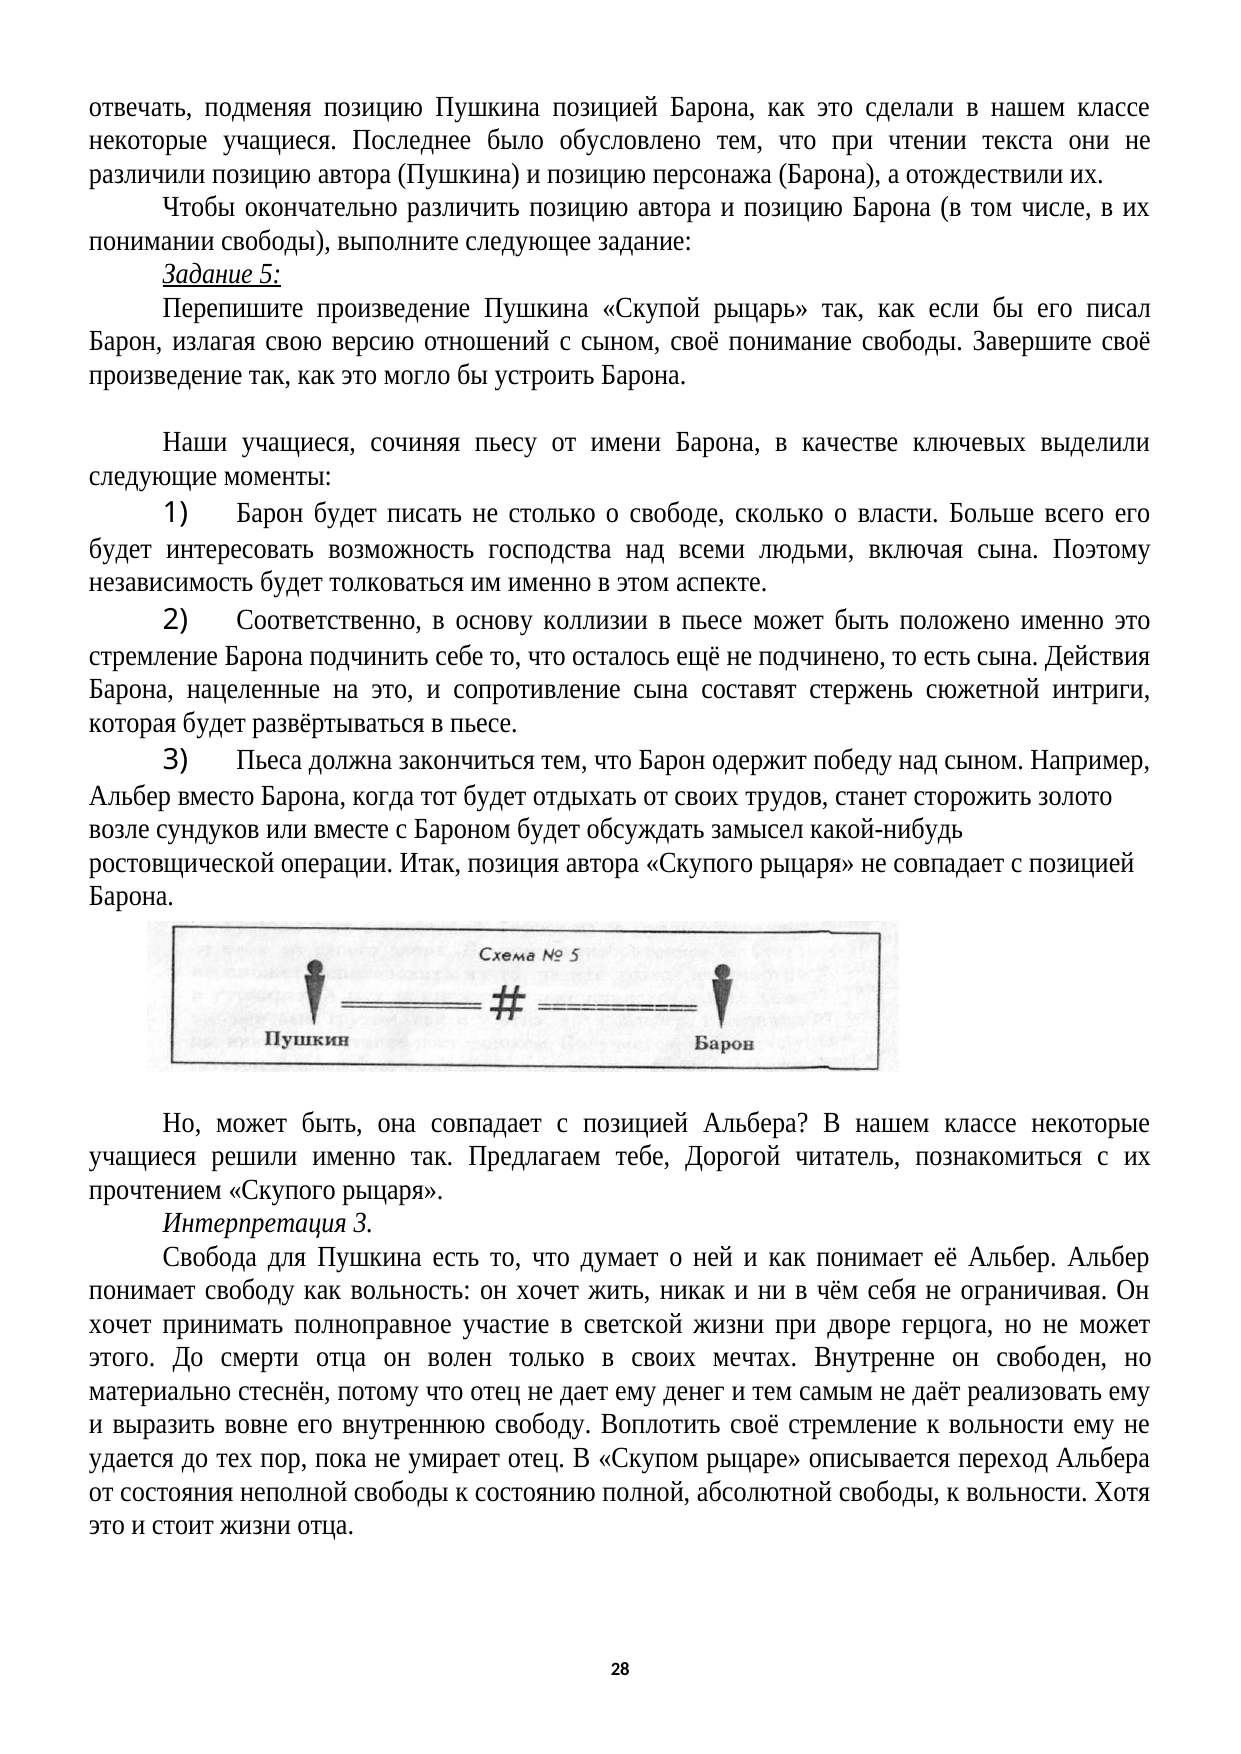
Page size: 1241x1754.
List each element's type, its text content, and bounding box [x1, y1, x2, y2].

text Чтобы окончательно различить позицию автора и позицию Барона (в том числе, в их понимании свободы), выполните следующее задание: [89, 189, 1152, 256]
list Барон будет писать не столько о свободе, сколько о власти. Больше всего его будет интересовать возможность господства над всеми людьми, включая сына. Поэтому независимость будет толковаться им именно в этом аспекте. [89, 491, 1152, 598]
text Свобода для Пушкина есть то, что думает о ней и как понимает её Альбер. Альбер понимает свободу как вольность: он хочет жить, никак и ни в чём себя не ограничивая. Он хочет принимать полноправное участие в светской жизни при дворе герцога, но не может этого. До смерти отца он волен только в своих мечтах. Внутренне он свободен, но материально стеснён, потому что отец не дает ему денег и тем самым не даёт реализовать ему и выразить вовне его внутреннюю свободу. Воплотить своё стремление к вольности ему не удается до тех пор, пока не умирает отец. В «Скупом рыцаре» описывается переход Альбера от состояния неполной свободы к состоянию полной, абсолютной свободы, к вольности. Хотя это и стоит жизни отца. [89, 1239, 1152, 1541]
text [89, 89, 1152, 189]
picture [147, 921, 899, 1072]
text Перепишите произведение Пушкина «Скупой рыцарь» так, как если бы его писал Барон, излагая свою версию отношений с сыном, своё понимание свободы. Завершите своё произведение так, как это могло бы устроить Барона. [89, 290, 1152, 391]
text Интерпретация 3. [89, 1205, 1152, 1239]
list Соответственно, в основу коллизии в пьесе может быть положено именно это стремление Барона подчинить себе то, что осталось ещё не подчинено, то есть сына. Действия Барона, нацеленные на это, и сопротивление сына составят стержень сюжетной интриги, которая будет развёртываться в пьесе. [89, 598, 1152, 738]
list Пьеса должна закончиться тем, что Барон одержит победу над сыном. Например, Альбер вместо Барона, когда тот будет отдыхать от своих трудов, станет сторожить золото возле сундуков или вместе с Бароном будет обсуждать замысел какой-нибудь ростовщической операции. Итак, позиция автора «Скупого рыцаря» не совпадает с позицией Барона. [89, 738, 1152, 912]
text Задание 5: [89, 256, 1152, 290]
text Но, может быть, она совпадает с позицией Альбера? В нашем классе некоторые учащиеся решили именно так. Предлагаем тебе, Дорогой читатель, познакомиться с их прочтением «Скупого рыцаря». [89, 1105, 1152, 1205]
text Наши учащиеся, сочиняя пьесу от имени Барона, в качестве ключевых выделили следующие моменты: [89, 424, 1152, 491]
